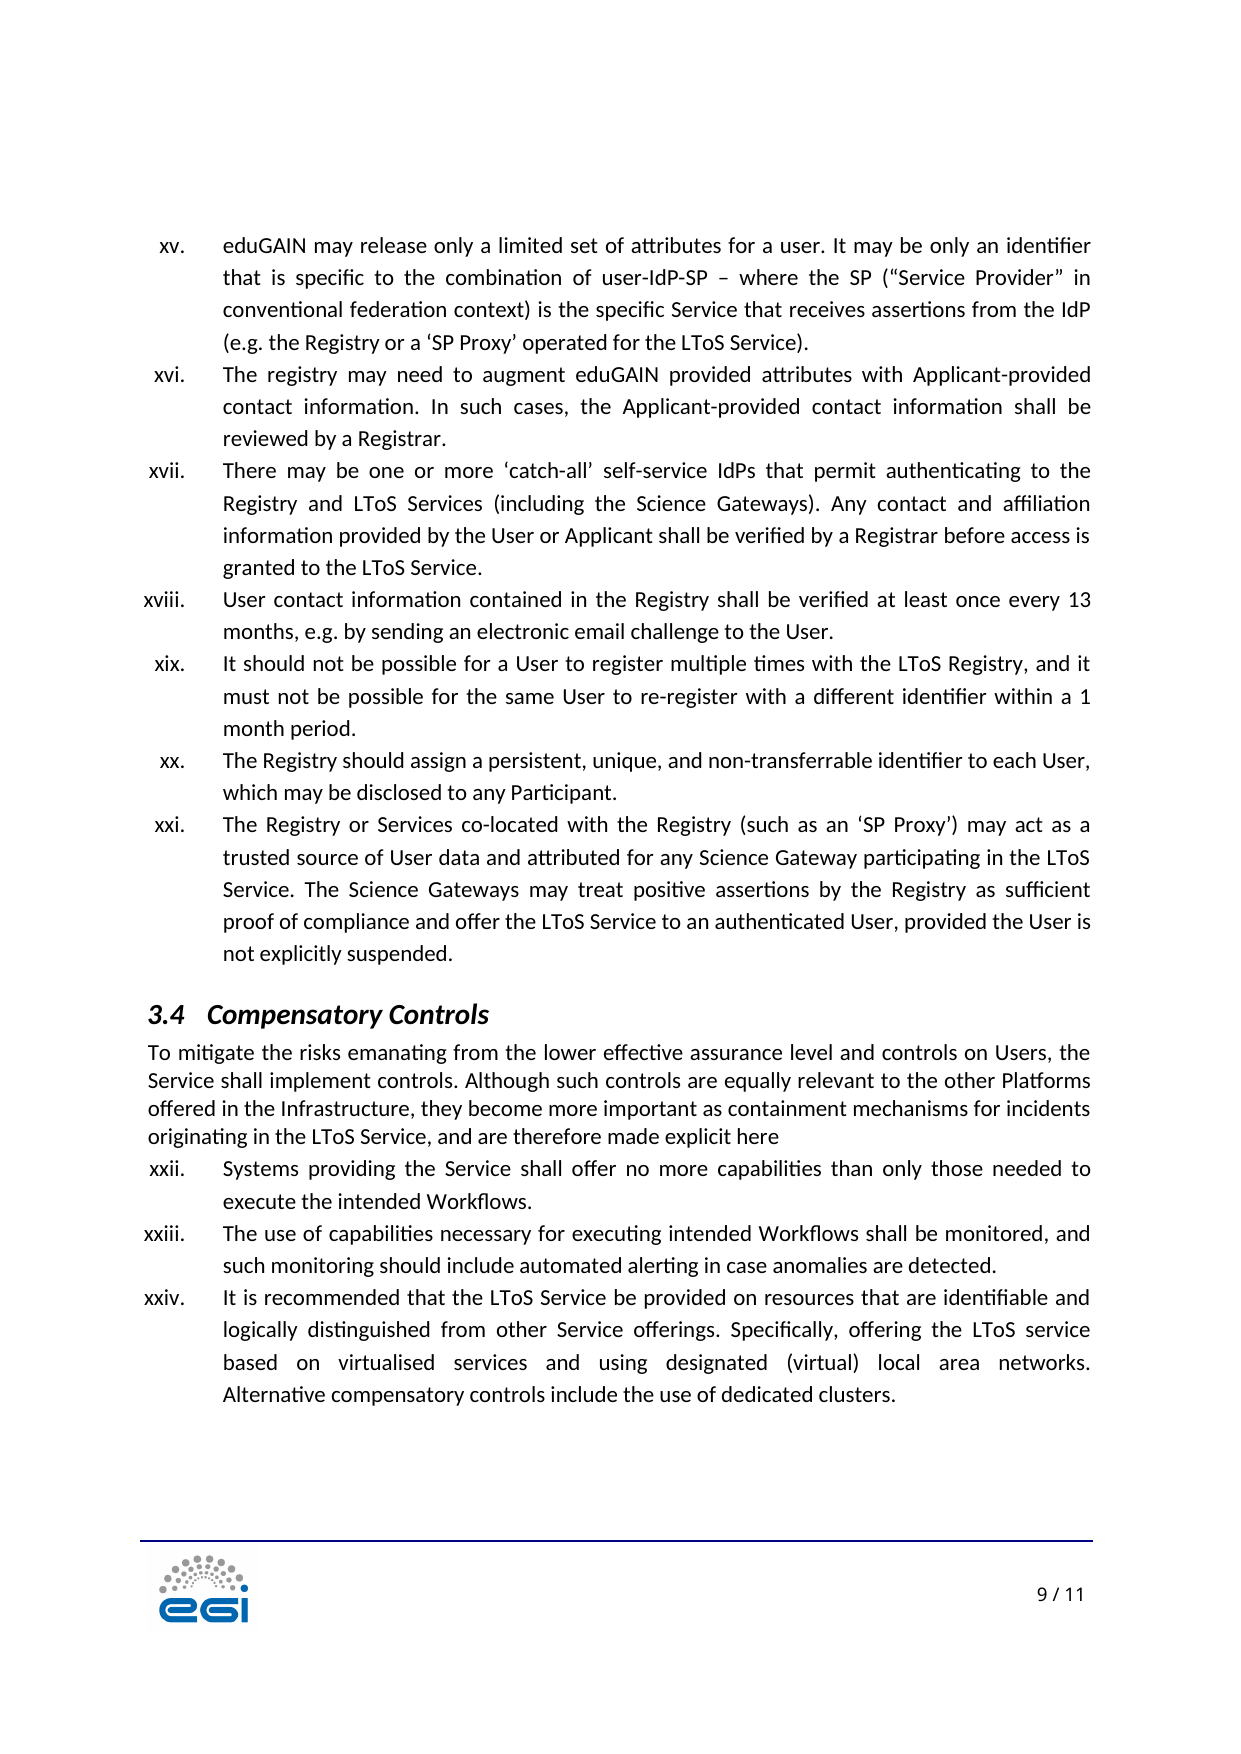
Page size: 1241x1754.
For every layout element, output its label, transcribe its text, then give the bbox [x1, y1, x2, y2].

picture [147, 1545, 259, 1633]
list There may be one or more ‘catch-all’ self-service IdPs that permit authenticating to the Registry and LToS Services (including the Science Gateways). Any contact and affiliation information provided by the User or Applicant shall be verified by a Registrar before access is granted to the LToS Service. [185, 456, 1092, 581]
list The use of capabilities necessary for executing intended Workflows shall be monitored, and such monitoring should include automated alerting in case anomalies are detected. [185, 1219, 1092, 1279]
list The Registry or Services co-located with the Registry (such as an ‘SP Proxy’) may act as a trusted source of User data and attributed for any Science Gateway participating in the LToS Service. The Science Gateways may treat positive assertions by the Registry as sufficient proof of compliance and offer the LToS Service to an authenticated User, provided the User is not explicitly suspended. [185, 811, 1092, 967]
list It is recommended that the LToS Service be provided on resources that are identifiable and logically distinguished from other Service offerings. Specifically, offering the LToS service based on virtualised services and using designated (virtual) local area networks. Alternative compensatory controls include the use of dedicated clusters. [185, 1283, 1092, 1408]
text To mitigate the risks emanating from the lower effective assurance level and controls on Users, the Service shall implement controls. Although such controls are equally relevant to the other Platforms offered in the Infrastructure, they become more important as containment mechanisms for incidents originating in the LToS Service, and are therefore made explicit here [148, 1038, 1092, 1150]
list The registry may need to augment eduGAIN provided attributes with Applicant-provided contact information. In such cases, the Applicant-provided contact information shall be reviewed by a Registrar. [185, 360, 1092, 452]
subtitle Compensatory Controls [147, 996, 1092, 1032]
list User contact information contained in the Registry shall be verified at least once every 13 months, e.g. by sending an electronic email challenge to the User. [185, 585, 1092, 645]
list eduGAIN may release only a limited set of attributes for a user. It may be only an identifier that is specific to the combination of user-IdP-SP – where the SP (“Service Provider” in conventional federation context) is the specific Service that receives assertions from the IdP (e.g. the Registry or a ‘SP Proxy’ operated for the LToS Service). [185, 231, 1092, 356]
list Systems providing the Service shall offer no more capabilities than only those needed to execute the intended Workflows. [185, 1154, 1092, 1215]
list The Registry should assign a persistent, unique, and non-transferrable identifier to each User, which may be disclosed to any Participant. [185, 746, 1092, 806]
list It should not be possible for a User to register multiple times with the LToS Registry, and it must not be possible for the same User to re-register with a different identifier within a 1 month period. [185, 649, 1092, 742]
